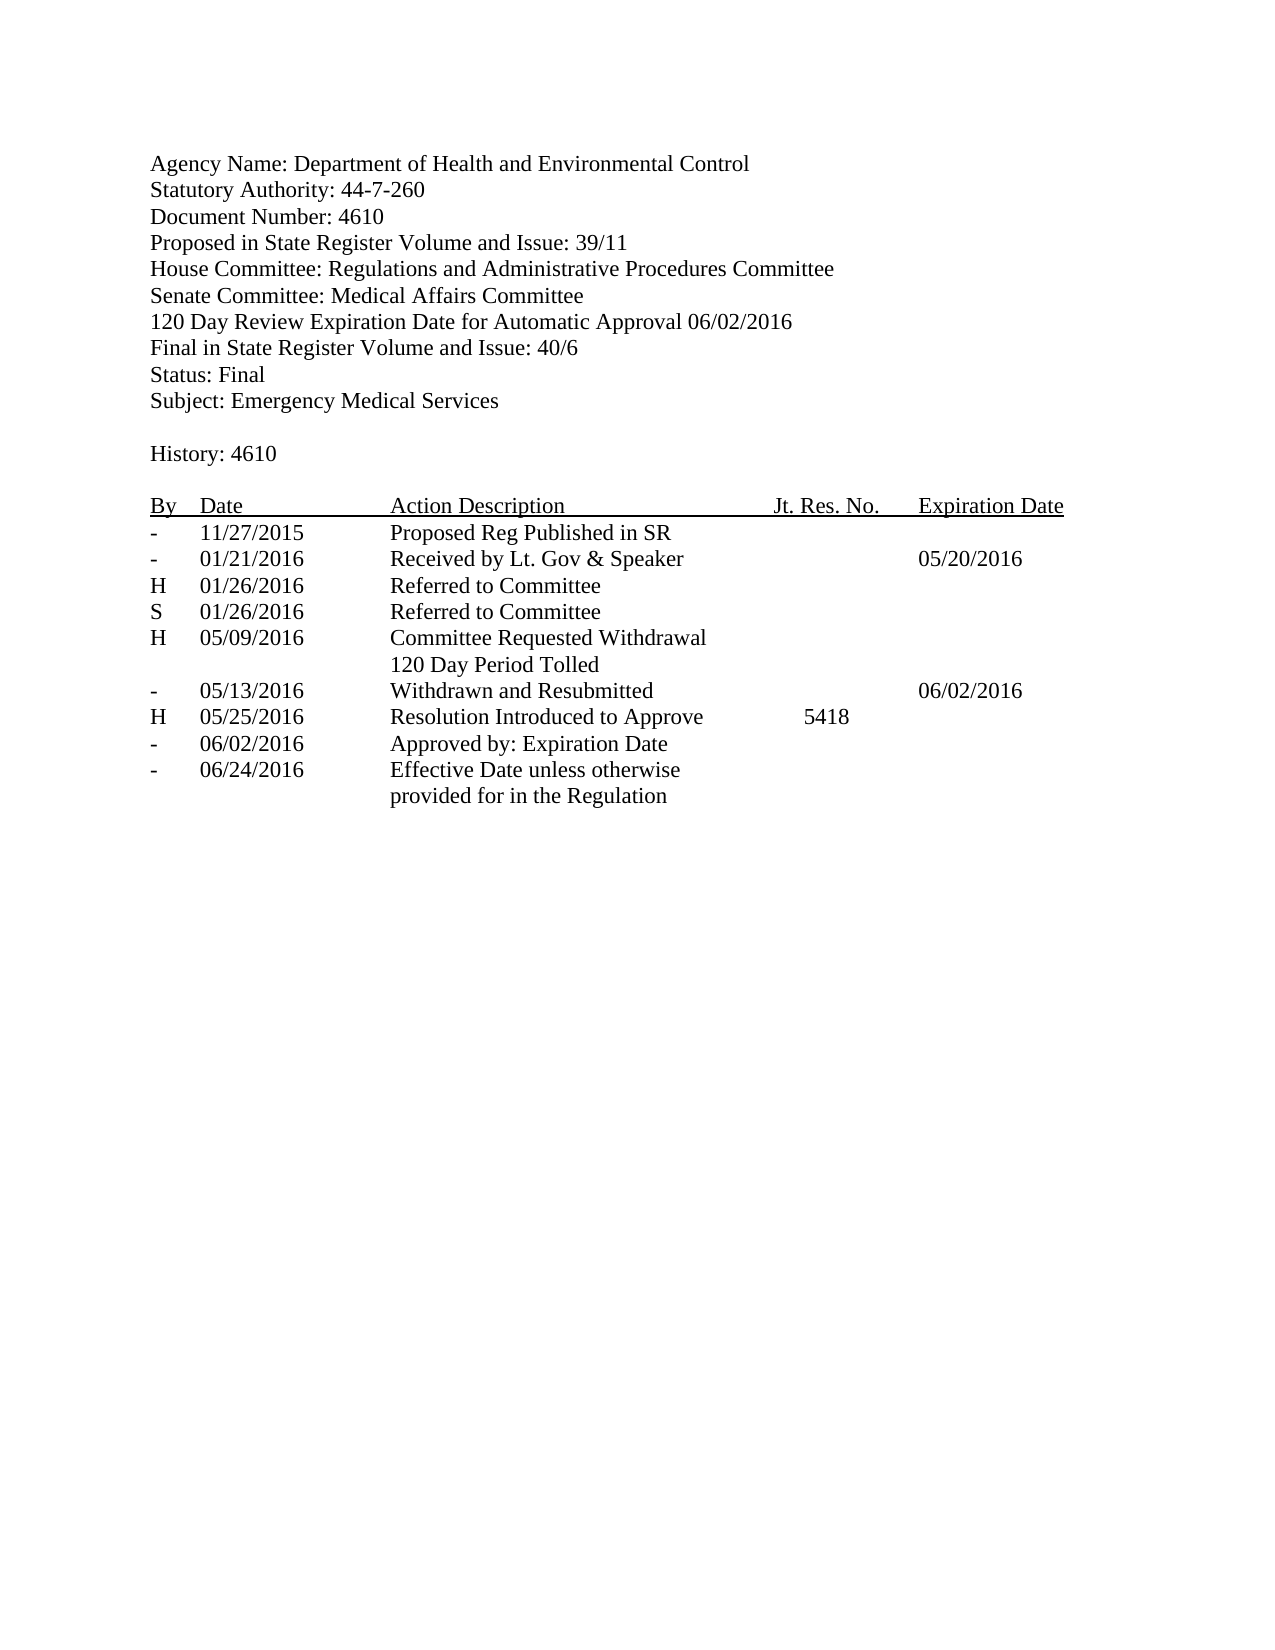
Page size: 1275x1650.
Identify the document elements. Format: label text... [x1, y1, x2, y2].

text - 01/21/2016 Received by Lt. Gov & Speaker 05/20/2016 [150, 545, 1125, 572]
text provided for in the Regulation [150, 782, 1125, 809]
text Proposed in State Register Volume and Issue: 39/11 [150, 229, 1125, 255]
text Document Number: 4610 [150, 203, 1125, 229]
text H 01/26/2016 Referred to Committee [150, 572, 1125, 598]
text By Date Action Description Jt. Res. No. Expiration Date [150, 493, 1125, 519]
text S 01/26/2016 Referred to Committee [150, 598, 1125, 624]
text H 05/09/2016 Committee Requested Withdrawal [150, 624, 1125, 651]
text Statutory Authority: 44-7-260 [150, 176, 1125, 203]
text Status: Final [150, 361, 1125, 387]
text House Committee: Regulations and Administrative Procedures Committee [150, 255, 1125, 282]
text 120 Day Period Tolled [150, 651, 1125, 677]
text Subject: Emergency Medical Services [150, 387, 1125, 413]
text - 06/24/2016 Effective Date unless otherwise [150, 756, 1125, 782]
text - 11/27/2015 Proposed Reg Published in SR [150, 519, 1125, 545]
text H 05/25/2016 Resolution Introduced to Approve 5418 [150, 703, 1125, 730]
text 120 Day Review Expiration Date for Automatic Approval 06/02/2016 [150, 308, 1125, 334]
text Final in State Register Volume and Issue: 40/6 [150, 334, 1125, 361]
text Agency Name: Department of Health and Environmental Control [150, 150, 1125, 176]
text - 06/02/2016 Approved by: Expiration Date [150, 730, 1125, 756]
text Senate Committee: Medical Affairs Committee [150, 282, 1125, 308]
text History: 4610 [150, 440, 1125, 466]
text - 05/13/2016 Withdrawn and Resubmitted 06/02/2016 [150, 677, 1125, 703]
